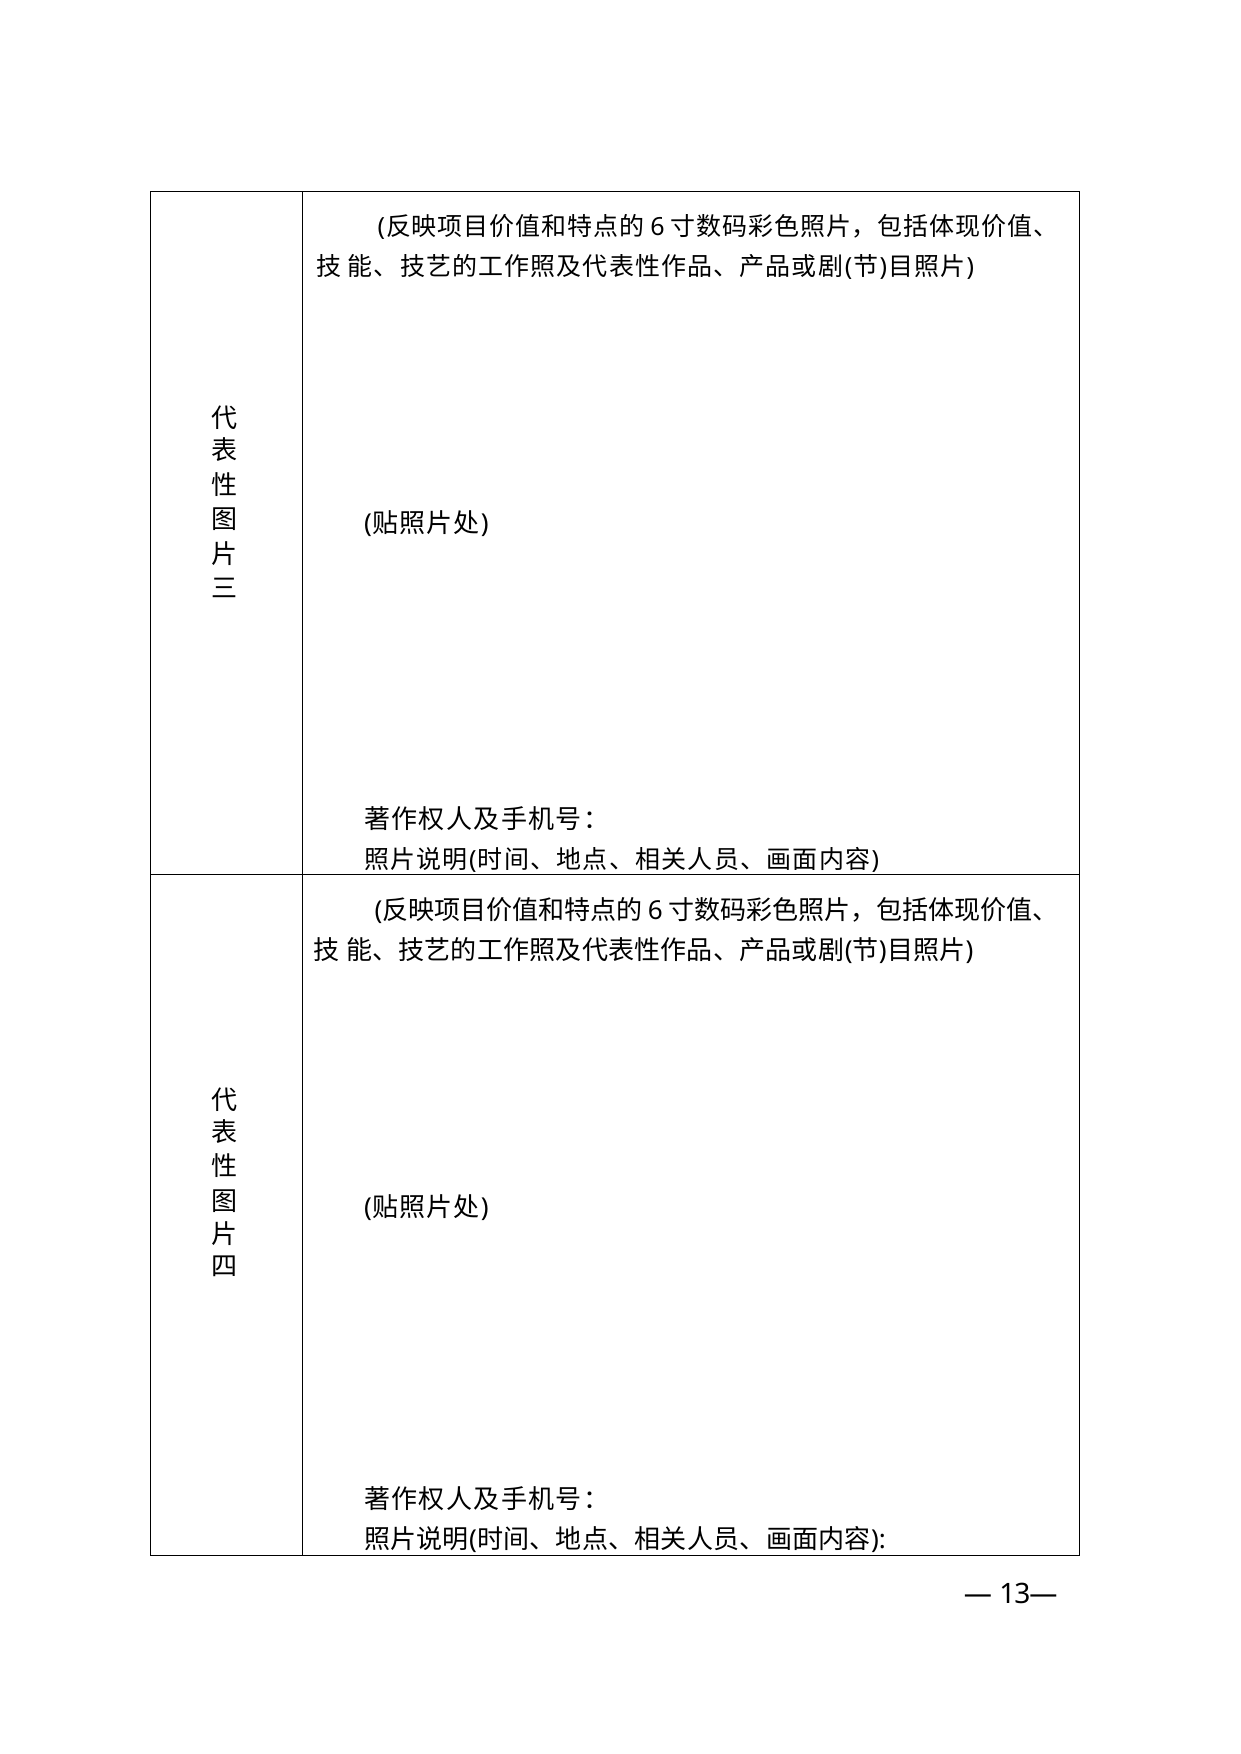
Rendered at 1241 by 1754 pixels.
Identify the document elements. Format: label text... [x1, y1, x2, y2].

table_cell 代 表 性 图 片 四 [151, 875, 302, 1555]
table_cell (反映项目价值和特点的6寸数码彩色照片，包括体现价值、技 能、技艺的工作照及代表性作品、产品或剧(节)目照片) (贴照片处) 著作权人及手机号： 照片说明(时间、地点、相关人员、画面内容): [303, 875, 1079, 1555]
table_header (反映项目价值和特点的6寸数码彩色照片，包括体现价值、技 能、技艺的工作照及代表性作品、产品或剧(节)目照片) (贴照片处) 著作权人及手机号： 照片说明(时间、地点、相关人员、画面内容) [303, 192, 1079, 874]
table_header 代 表 性 图 片 三 [151, 192, 302, 874]
